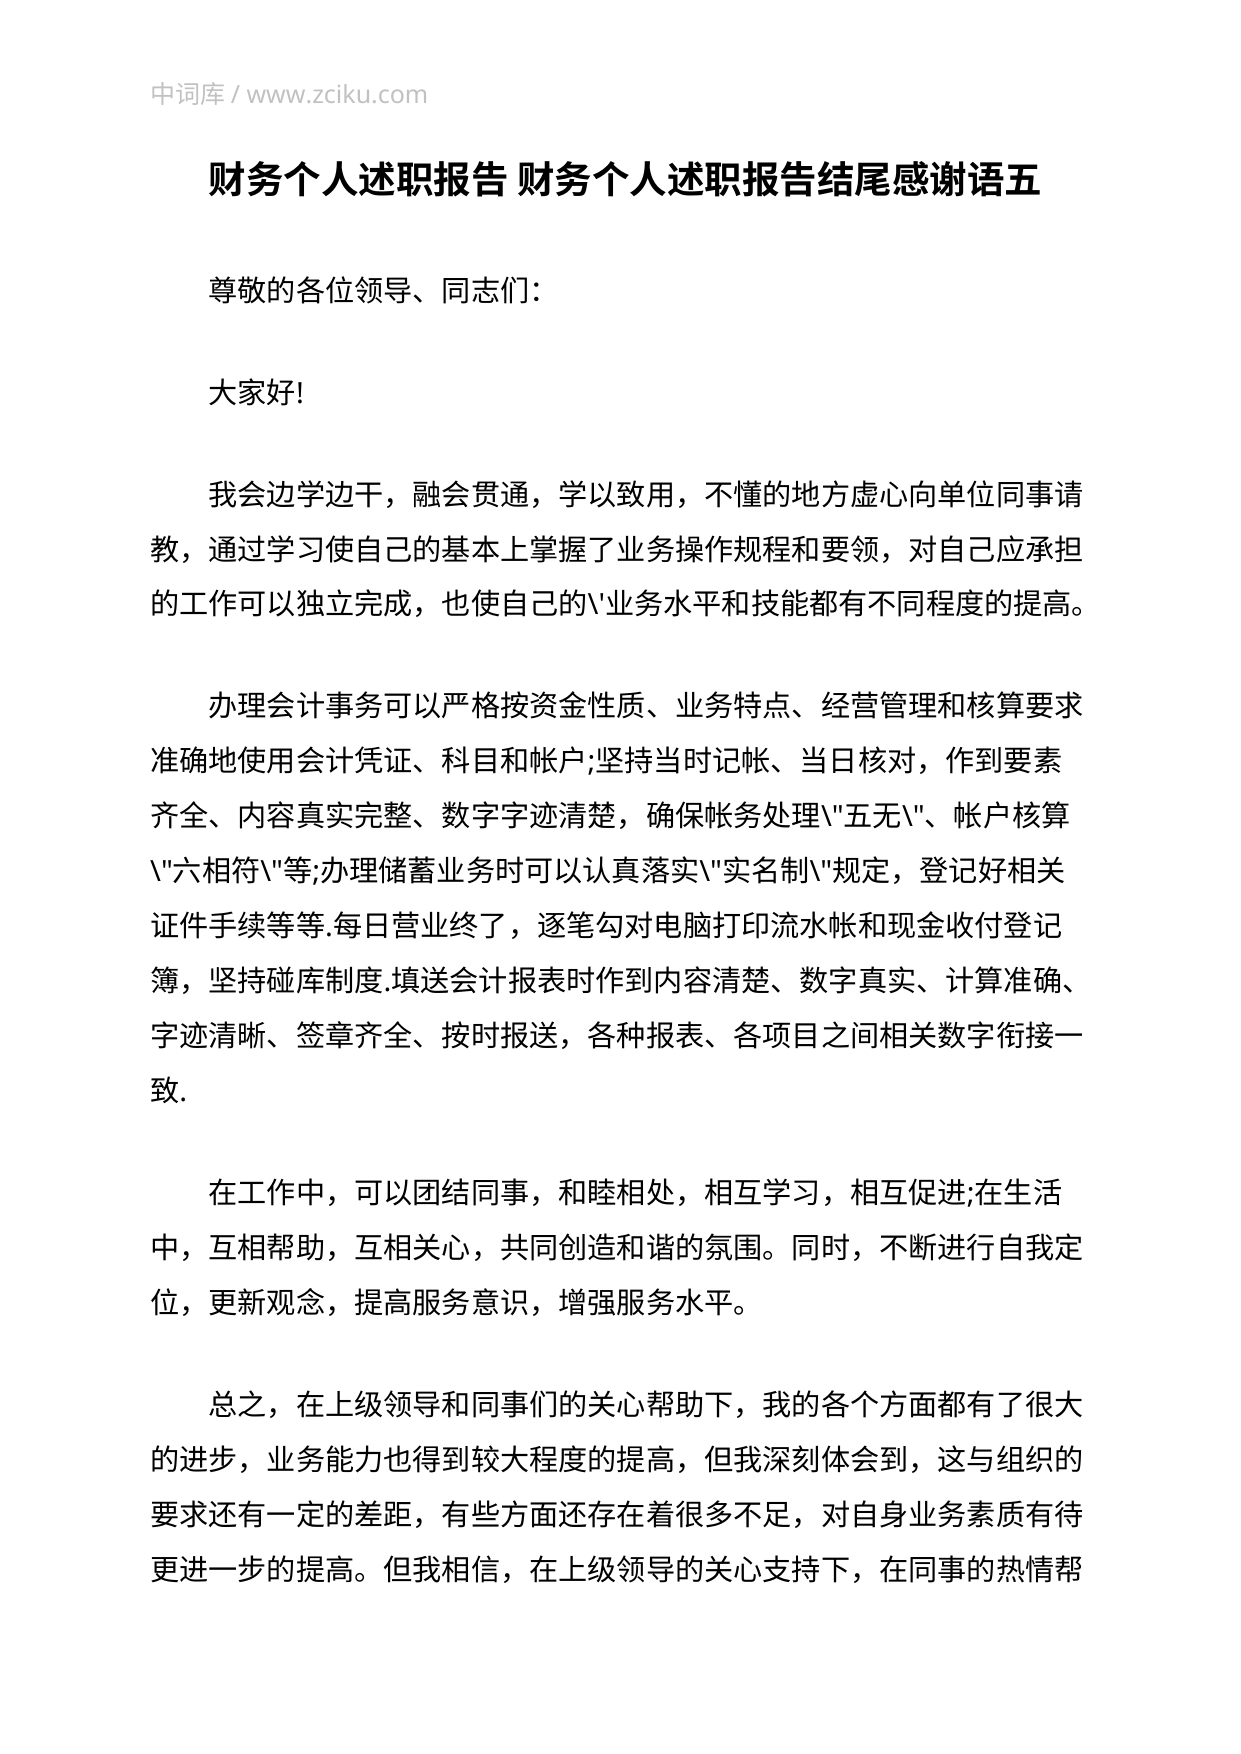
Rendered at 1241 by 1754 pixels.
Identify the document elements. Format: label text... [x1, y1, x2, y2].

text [150, 1381, 1090, 1588]
text 尊敬的各位领导、同志们： [150, 267, 1090, 310]
text 在工作中，可以团结同事，和睦相处，相互学习，相互促进;在生活中，互相帮助，互相关心，共同创造和谐的氛围。同时，不断进行自我定位，更新观念，提高服务意识，增强服务水平。 [150, 1170, 1090, 1322]
text 大家好! [150, 369, 1090, 412]
text 办理会计事务可以严格按资金性质、业务特点、经营管理和核算要求准确地使用会计凭证、科目和帐户;坚持当时记帐、当日核对，作到要素齐全、内容真实完整、数字字迹清楚，确保帐务处理\"五无\"、帐户核算\"六相符\"等;办理储蓄业务时可以认真落实\"实名制\"规定，登记好相关证件手续等等.每日营业终了，逐笔勾对电脑打印流水帐和现金收付登记簿，坚持碰库制度.填送会计报表时作到内容清楚、数字真实、计算准确、字迹清晰、签章齐全、按时报送，各种报表、各项目之间相关数字衔接一致. [150, 683, 1090, 1110]
text 财务个人述职报告 财务个人述职报告结尾感谢语五 [150, 150, 1090, 204]
text 我会边学边干，融会贯通，学以致用，不懂的地方虚心向单位同事请教，通过学习使自己的基本上掌握了业务操作规程和要领，对自己应承担的工作可以独立完成，也使自己的\'业务水平和技能都有不同程度的提高。 [150, 471, 1090, 623]
